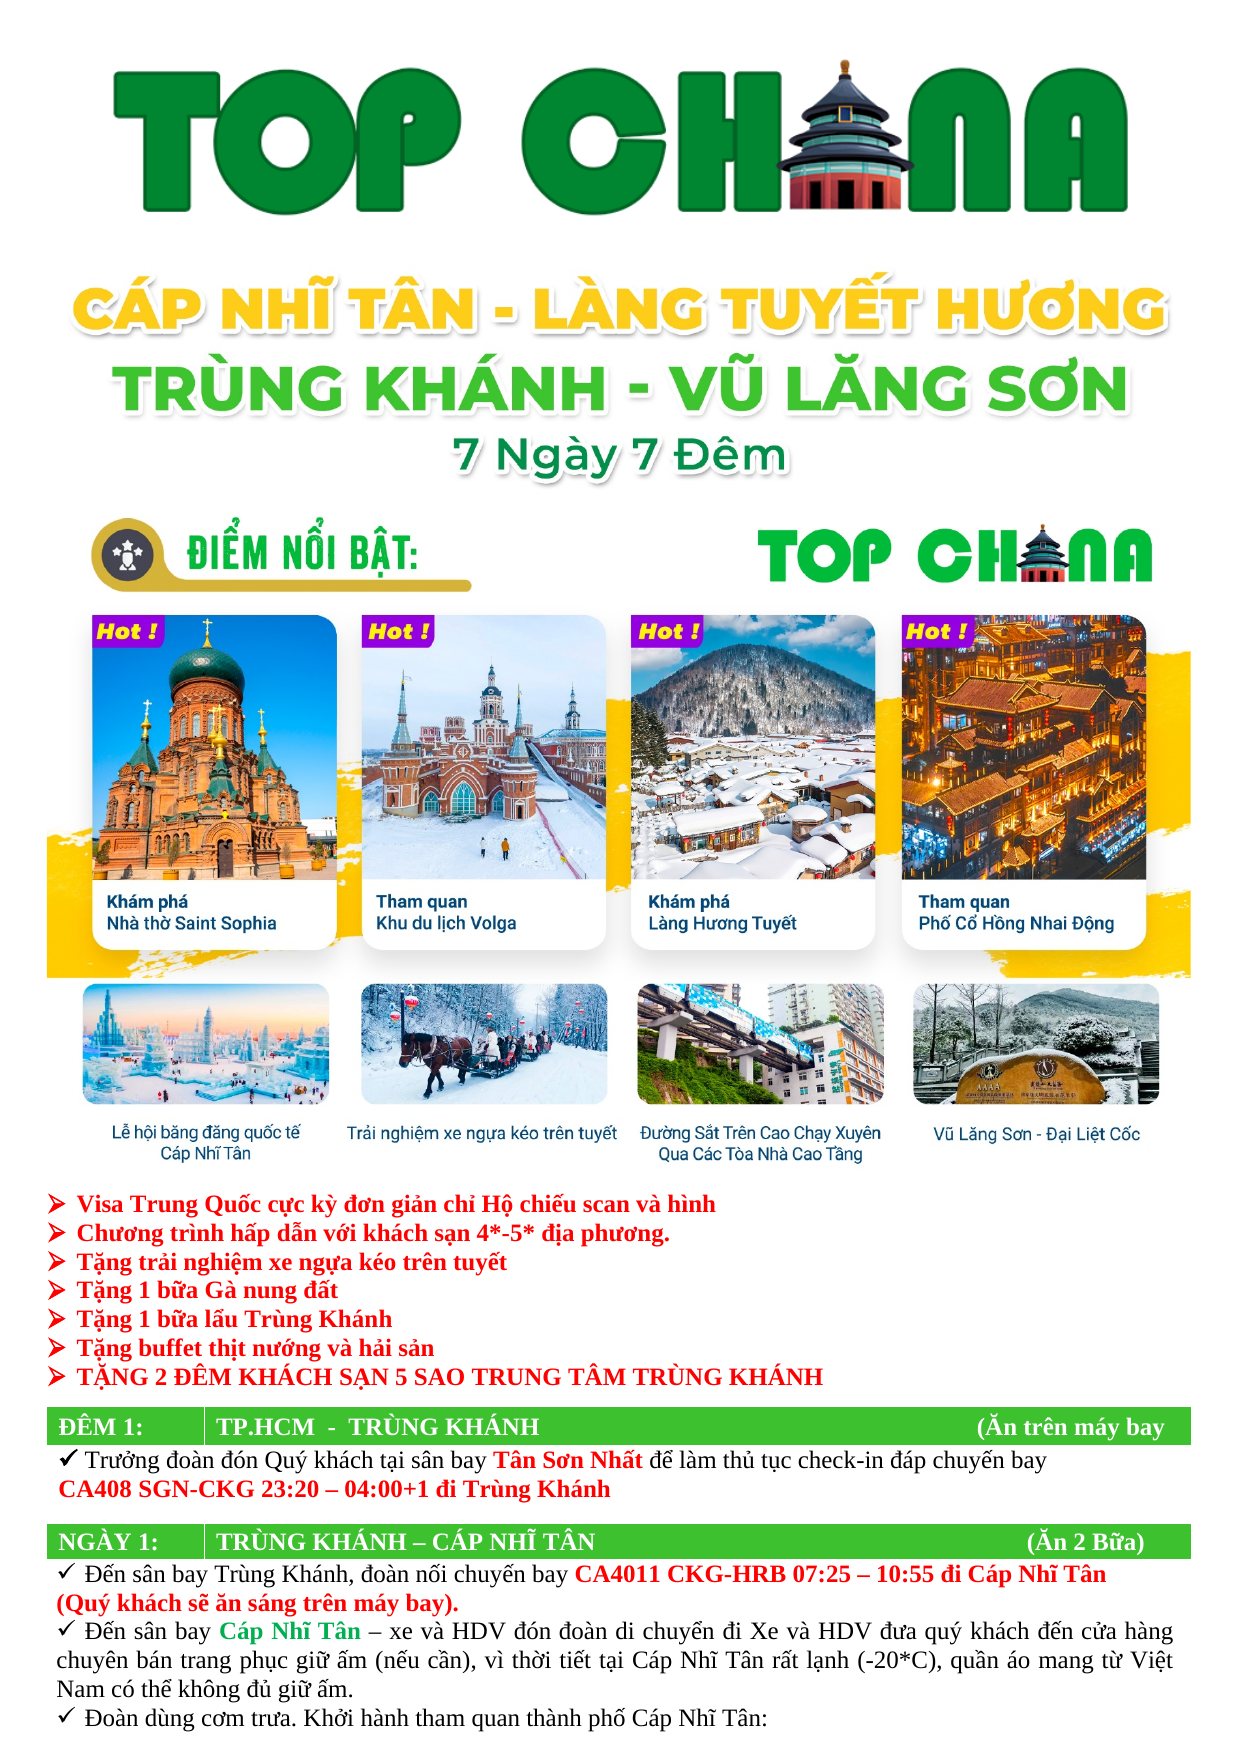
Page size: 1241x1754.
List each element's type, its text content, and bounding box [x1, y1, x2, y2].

list Tặng 1 bữa Gà nung đất [47, 1276, 1191, 1304]
list TẶNG 2 ĐÊM KHÁCH SẠN 5 SAO TRUNG TÂM TRÙNG KHÁNH [47, 1362, 1191, 1391]
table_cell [47, 1559, 1191, 1731]
table_cell TRÙNG KHÁNH – CÁP NHĨ TÂN (Ăn 2 Bữa) [205, 1524, 1191, 1559]
table_header TP.HCM - TRÙNG KHÁNH (Ăn trên máy bay [205, 1407, 1191, 1445]
list Chương trình hấp dẫn với khách sạn 4*-5* địa phương. [47, 1218, 1191, 1247]
picture [46, 244, 1191, 502]
table_cell NGÀY 1: [47, 1524, 204, 1559]
list Visa Trung Quốc cực kỳ đơn giản chỉ Hộ chiếu scan và hình [47, 1189, 1191, 1218]
picture [46, 28, 1192, 241]
list Tặng 1 bữa lẩu Trùng Khánh [47, 1304, 1191, 1333]
list Tặng trải nghiệm xe ngựa kéo trên tuyết [47, 1247, 1191, 1276]
list Tặng buffet thịt nướng và hải sản [47, 1333, 1191, 1362]
table_header ĐÊM 1: [47, 1407, 204, 1445]
picture [46, 505, 1191, 1186]
table_cell Trưởng đoàn đón Quý khách tại sân bay Tân Sơn Nhất để làm thủ tục check-in đáp chuyến bay CA408 SGN-CKG 23:20 – 04:00+1 đi Trùng Khánh [47, 1445, 1191, 1524]
